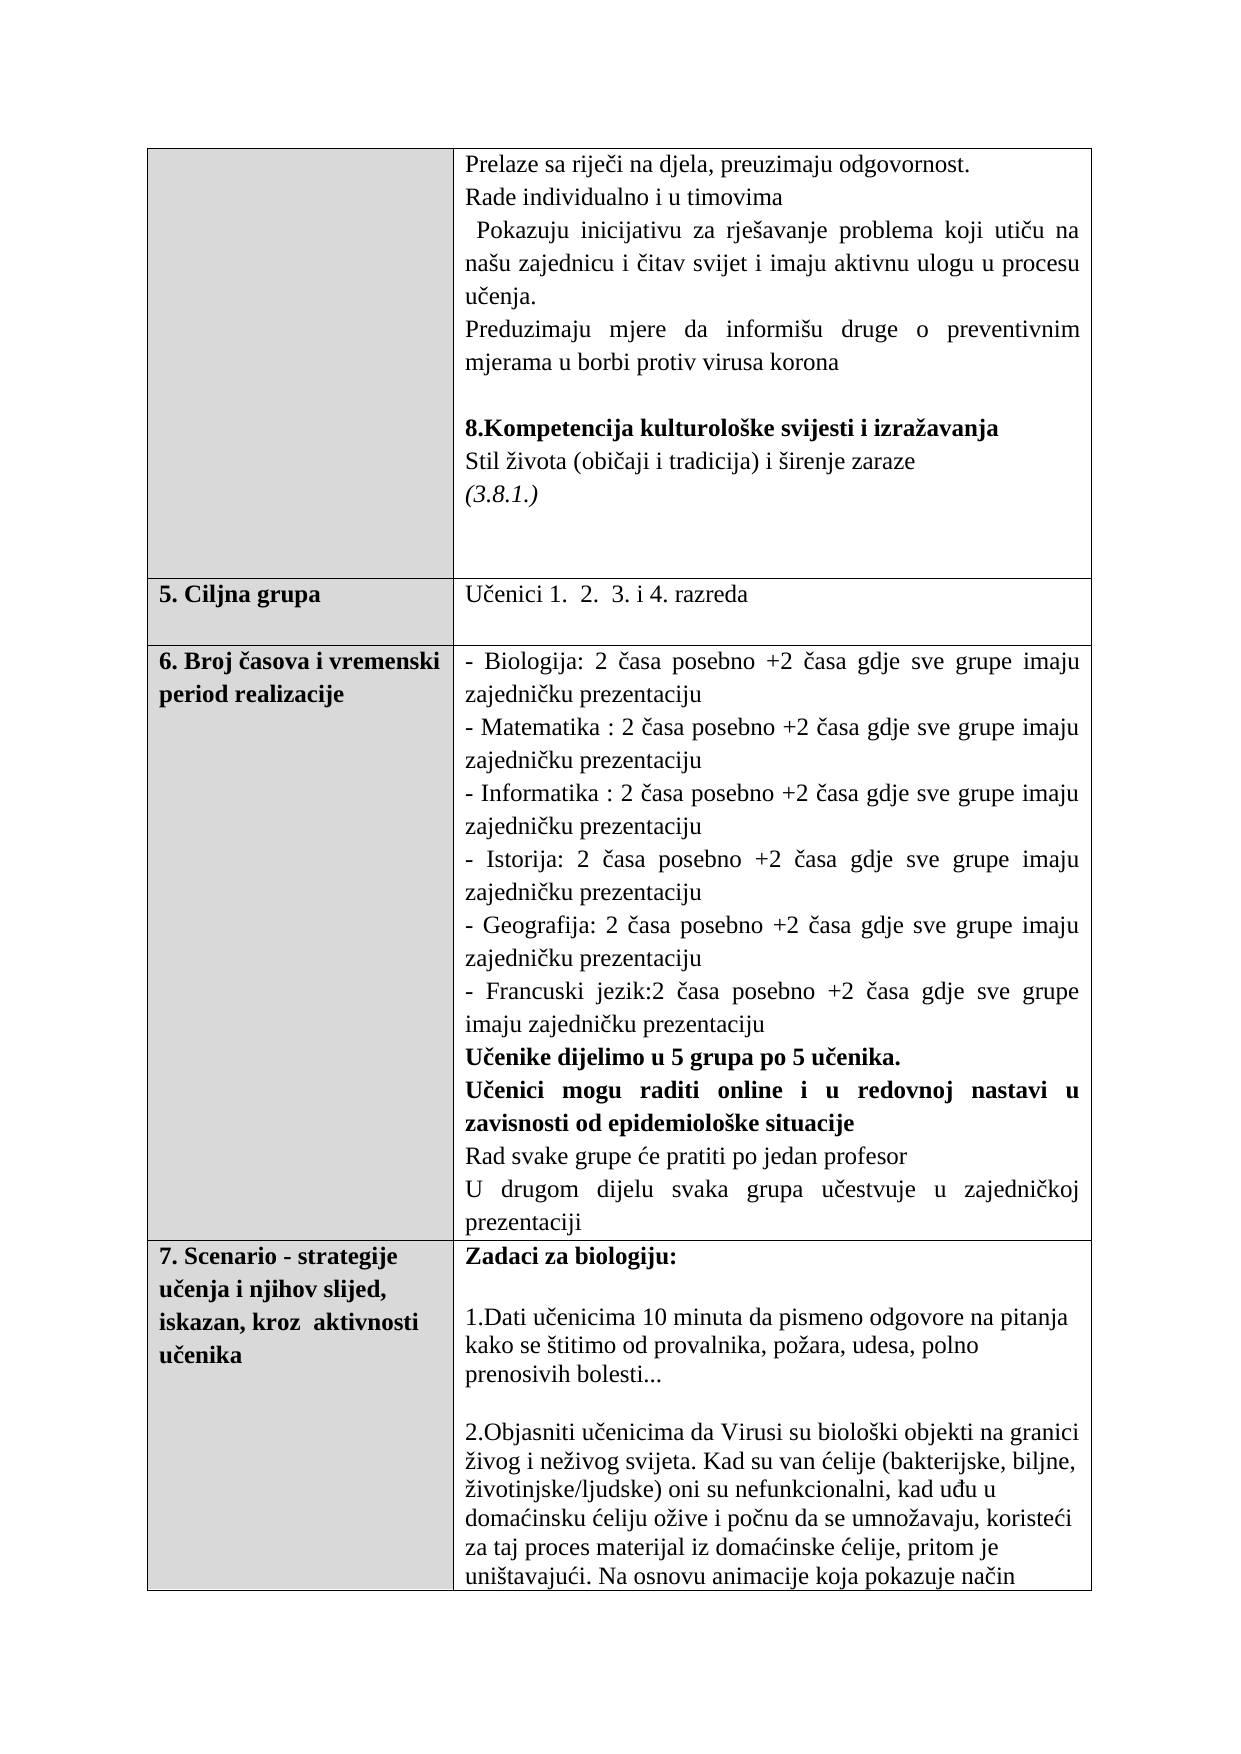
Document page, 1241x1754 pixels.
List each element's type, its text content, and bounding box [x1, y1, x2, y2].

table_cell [148, 1241, 453, 1589]
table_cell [454, 149, 1091, 578]
table_cell Učenici 1. 2. 3. i 4. razreda [454, 579, 1091, 645]
table_cell 5. Ciljna grupa [148, 579, 453, 645]
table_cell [454, 1241, 1091, 1589]
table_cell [148, 149, 453, 578]
table_cell 6. Broj časova i vremenski period realizacije [148, 646, 453, 1240]
table_cell - Biologija: 2 časa posebno +2 časa gdje sve grupe imaju zajedničku prezentaciju - Matematika : 2 časa posebno +2 časa gdje sve grupe imaju zajedničku prezentaciju - Informatika : 2 časa posebno +2 časa gdje sve grupe imaju zajedničku prezentaciju - Istorija: 2 časa posebno +2 časa gdje sve grupe imaju zajedničku prezentaciju - Geografija: 2 časa posebno +2 časa gdje sve grupe imaju zajedničku prezentaciju - Francuski jezik:2 časa posebno +2 časa gdje sve grupe imaju zajedničku prezentaciju Učenike dijelimo u 5 grupa po 5 učenika. Učenici mogu raditi online i u redovnoj nastavi u zavisnosti od epidemiološke situacije Rad svake grupe će pratiti po jedan profesor U drugom dijelu svaka grupa učestvuje u zajedničkoj prezentaciji [454, 646, 1091, 1240]
